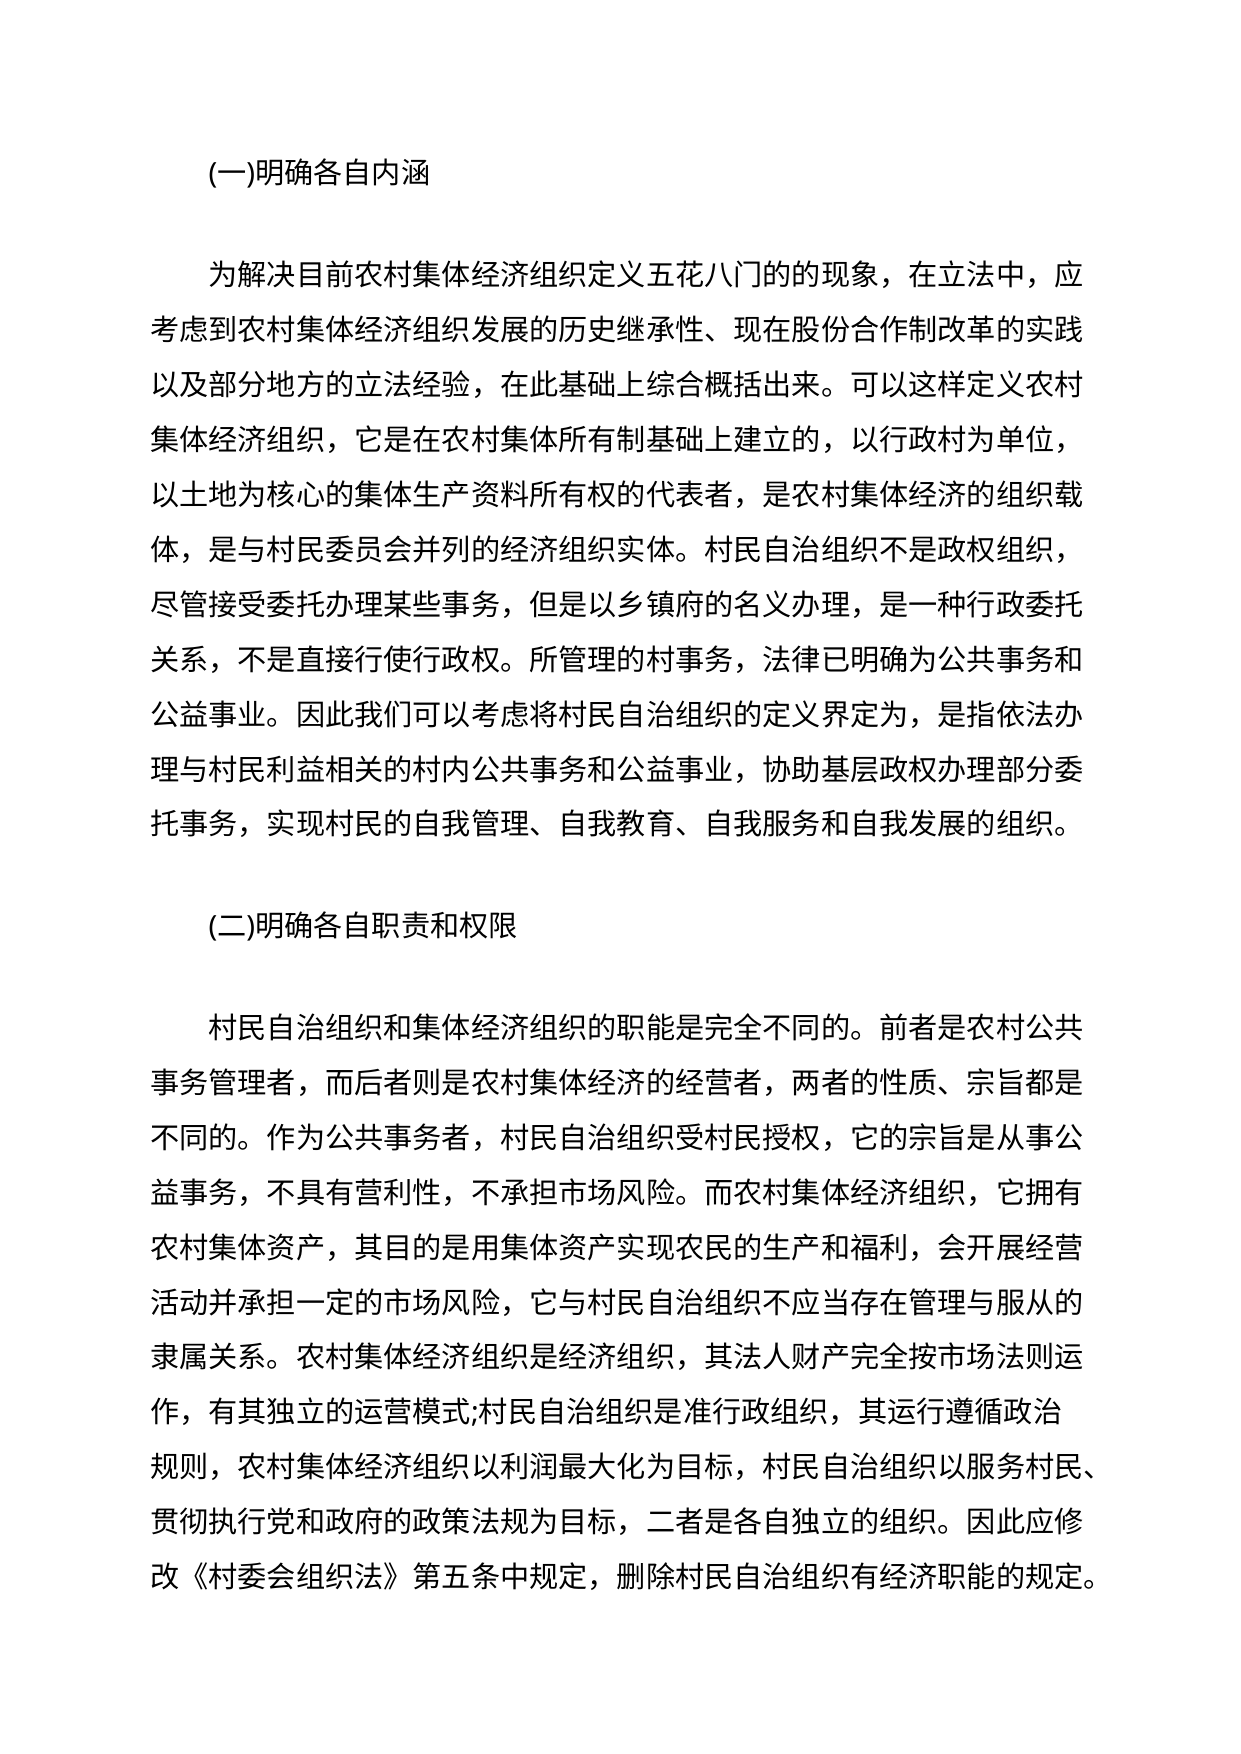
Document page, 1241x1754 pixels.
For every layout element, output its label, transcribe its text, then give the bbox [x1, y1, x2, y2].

text 为解决目前农村集体经济组织定义五花八门的的现象，在立法中，应考虑到农村集体经济组织发展的历史继承性、现在股份合作制改革的实践以及部分地方的立法经验，在此基础上综合概括出来。可以这样定义农村集体经济组织，它是在农村集体所有制基础上建立的，以行政村为单位，以土地为核心的集体生产资料所有权的代表者，是农村集体经济的组织载体，是与村民委员会并列的经济组织实体。村民自治组织不是政权组织，尽管接受委托办理某些事务，但是以乡镇府的名义办理，是一种行政委托关系，不是直接行使行政权。所管理的村事务，法律已明确为公共事务和公益事业。因此我们可以考虑将村民自治组织的定义界定为，是指依法办理与村民利益相关的村内公共事务和公益事业，协助基层政权办理部分委托事务，实现村民的自我管理、自我教育、自我服务和自我发展的组织。 [150, 252, 1090, 843]
text (一)明确各自内涵 [150, 150, 1090, 192]
text 村民自治组织和集体经济组织的职能是完全不同的。前者是农村公共事务管理者，而后者则是农村集体经济的经营者，两者的性质、宗旨都是不同的。作为公共事务者，村民自治组织受村民授权，它的宗旨是从事公益事务，不具有营利性，不承担市场风险。而农村集体经济组织，它拥有农村集体资产，其目的是用集体资产实现农民的生产和福利，会开展经营活动并承担一定的市场风险，它与村民自治组织不应当存在管理与服从的隶属关系。农村集体经济组织是经济组织，其法人财产完全按市场法则运作，有其独立的运营模式;村民自治组织是准行政组织，其运行遵循政治规则，农村集体经济组织以利润最大化为目标，村民自治组织以服务村民、贯彻执行党和政府的政策法规为目标，二者是各自独立的组织。因此应修改《村委会组织法》第五条中规定，删除村民自治组织有经济职能的规定。 [150, 1005, 1090, 1596]
text (二)明确各自职责和权限 [150, 903, 1090, 945]
